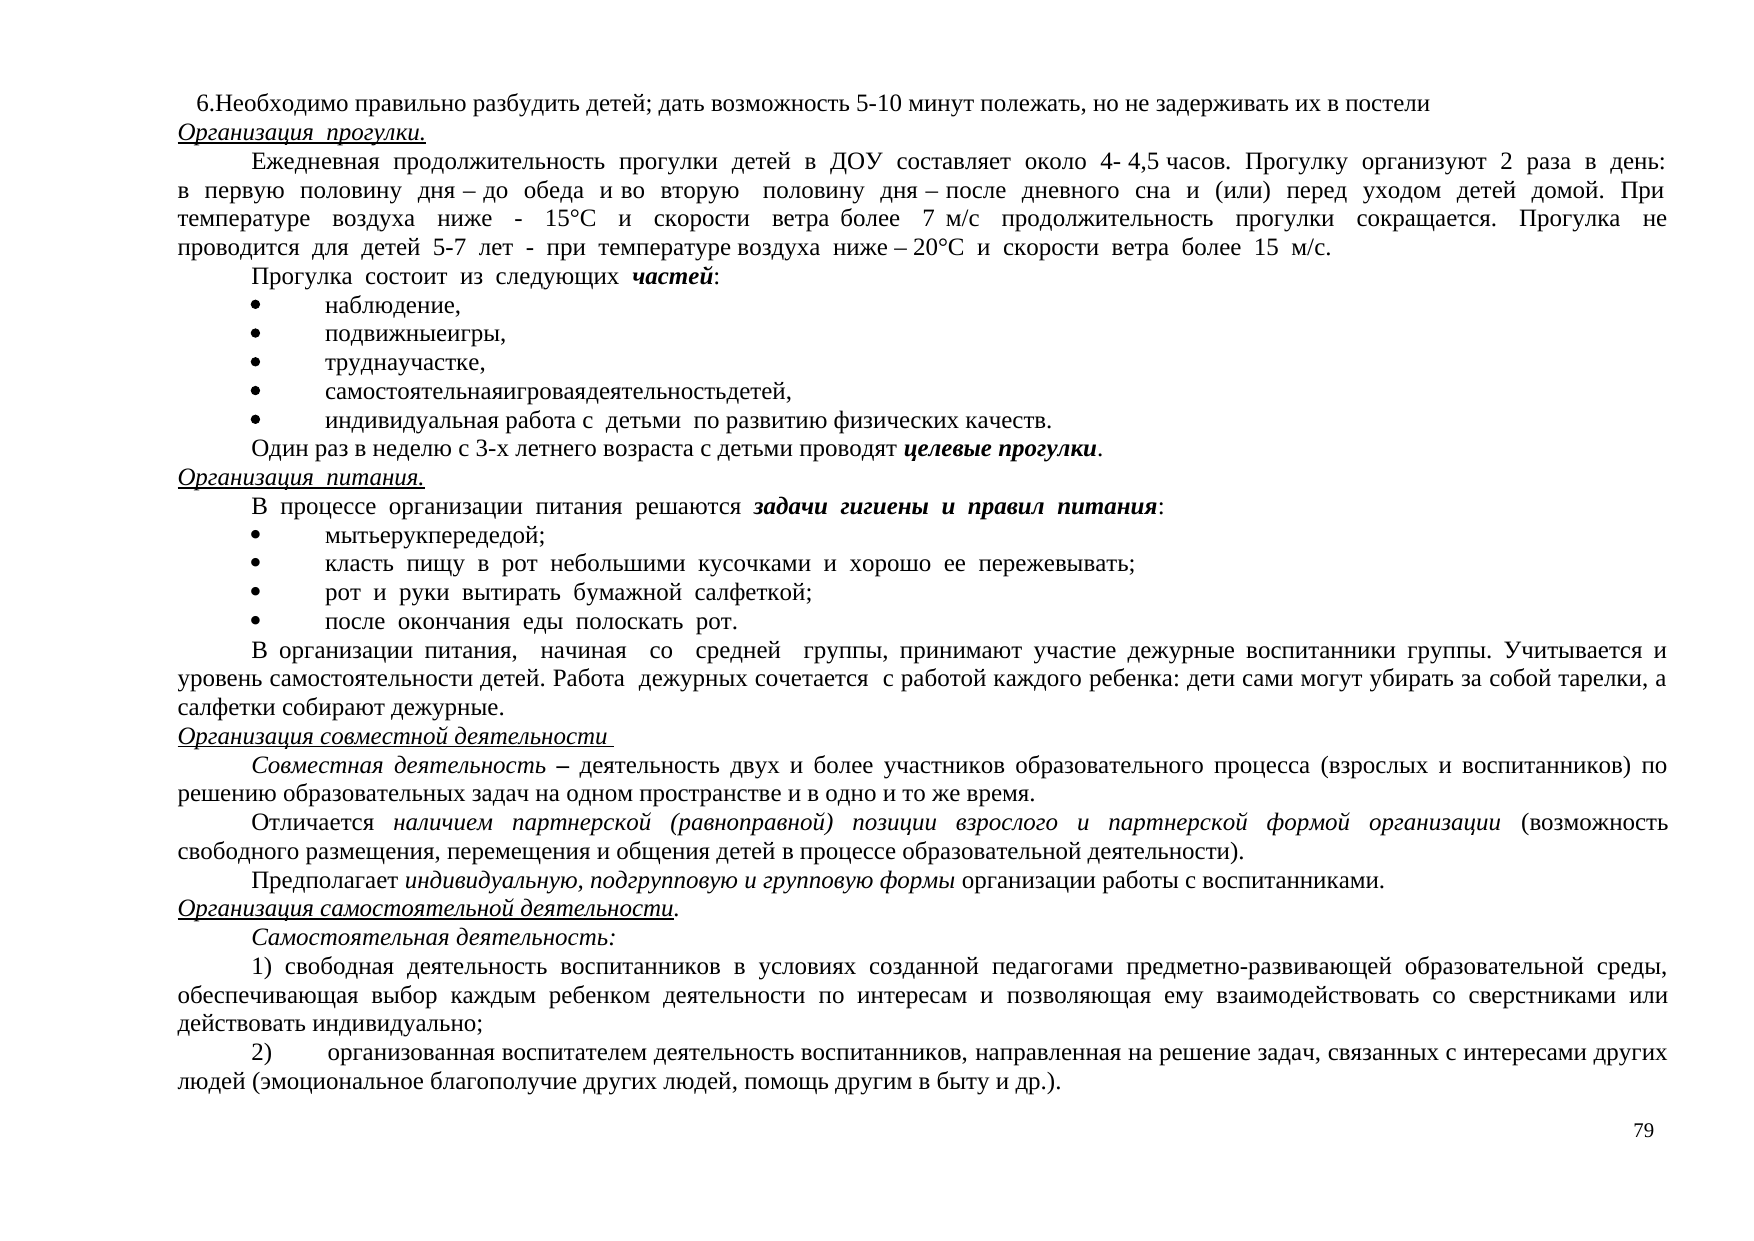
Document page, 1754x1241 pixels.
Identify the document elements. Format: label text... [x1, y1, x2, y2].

list наблюдение, [177, 290, 1668, 318]
text Отличается наличием партнерской (равноправной) позиции взрослого и партнерской формой организации (возможность свободного размещения, перемещения и общения детей в процессе образовательной деятельности). [177, 807, 1668, 865]
text 6.Необходимо правильно разбудить детей; дать возможность 5-10 минут полежать, но не задерживать их в постели [177, 88, 1668, 117]
text Организация питания. [177, 462, 1668, 491]
list организованная воспитателем деятельность воспитанников, направленная на решение задач, связанных с интересами других людей (эмоциональное благополучие других людей, помощь другим в быту и др.). [177, 1037, 1668, 1095]
list класть пищу в рот небольшими кусочками и хорошо ее пережевывать; [177, 548, 1668, 577]
text Совместная деятельность – деятельность двух и более участников образовательного процесса (взрослых и воспитанников) по решению образовательных задач на одном пространстве и в одно и то же время. [177, 750, 1668, 807]
text Организация самостоятельной деятельности. [177, 893, 1668, 922]
text Один раз в неделю с 3-х летнего возраста с детьми проводят целевые прогулки. [177, 433, 1668, 462]
list после окончания еды полоскать рот. [177, 606, 1668, 635]
list подвижныеигры, [177, 318, 1668, 347]
list мытьерукпередедой; [177, 520, 1668, 548]
text Ежедневная продолжительность прогулки детей в ДОУ составляет около 4- 4,5 часов. Прогулку организуют 2 раза в день: в первую половину дня – до обеда и во вторую половину дня – после дневного сна и (или) перед уходом детей домой. При температуре воздуха ниже - 15°С и скорости ветра более 7 м/с продолжительность прогулки сокращается. Прогулка не проводится для детей 5-7 лет - при температуре воздуха ниже – 20°С и скорости ветра более 15 м/с. [177, 146, 1668, 261]
text 1) свободная деятельность воспитанников в условиях созданной педагогами предметно-развивающей образовательной среды, обеспечивающая выбор каждым ребенком деятельности по интересам и позволяющая ему взаимодействовать со сверстниками или действовать индивидуально; [177, 951, 1668, 1037]
text Предполагает индивидуальную, подгрупповую и групповую формы организации работы с воспитанниками. [177, 865, 1668, 893]
list самостоятельнаяигроваядеятельностьдетей, [177, 376, 1668, 405]
text Самостоятельная деятельность: [177, 922, 1668, 951]
text Организация совместной деятельности [177, 721, 1668, 750]
list индивидуальная работа с детьми по развитию физических качеств. [177, 405, 1668, 433]
text В организации питания, начиная со средней группы, принимают участие дежурные воспитанники группы. Учитывается и уровень самостоятельности детей. Работа дежурных сочетается с работой каждого ребенка: дети сами могут убирать за собой тарелки, а салфетки собирают дежурные. [177, 635, 1668, 721]
text В процессе организации питания решаются задачи гигиены и правил питания: [177, 491, 1668, 520]
text Организация прогулки. [177, 117, 1668, 146]
text Прогулка состоит из следующих частей: [177, 261, 1668, 290]
list труднаучастке, [177, 347, 1668, 376]
list рот и руки вытирать бумажной салфеткой; [177, 577, 1668, 606]
